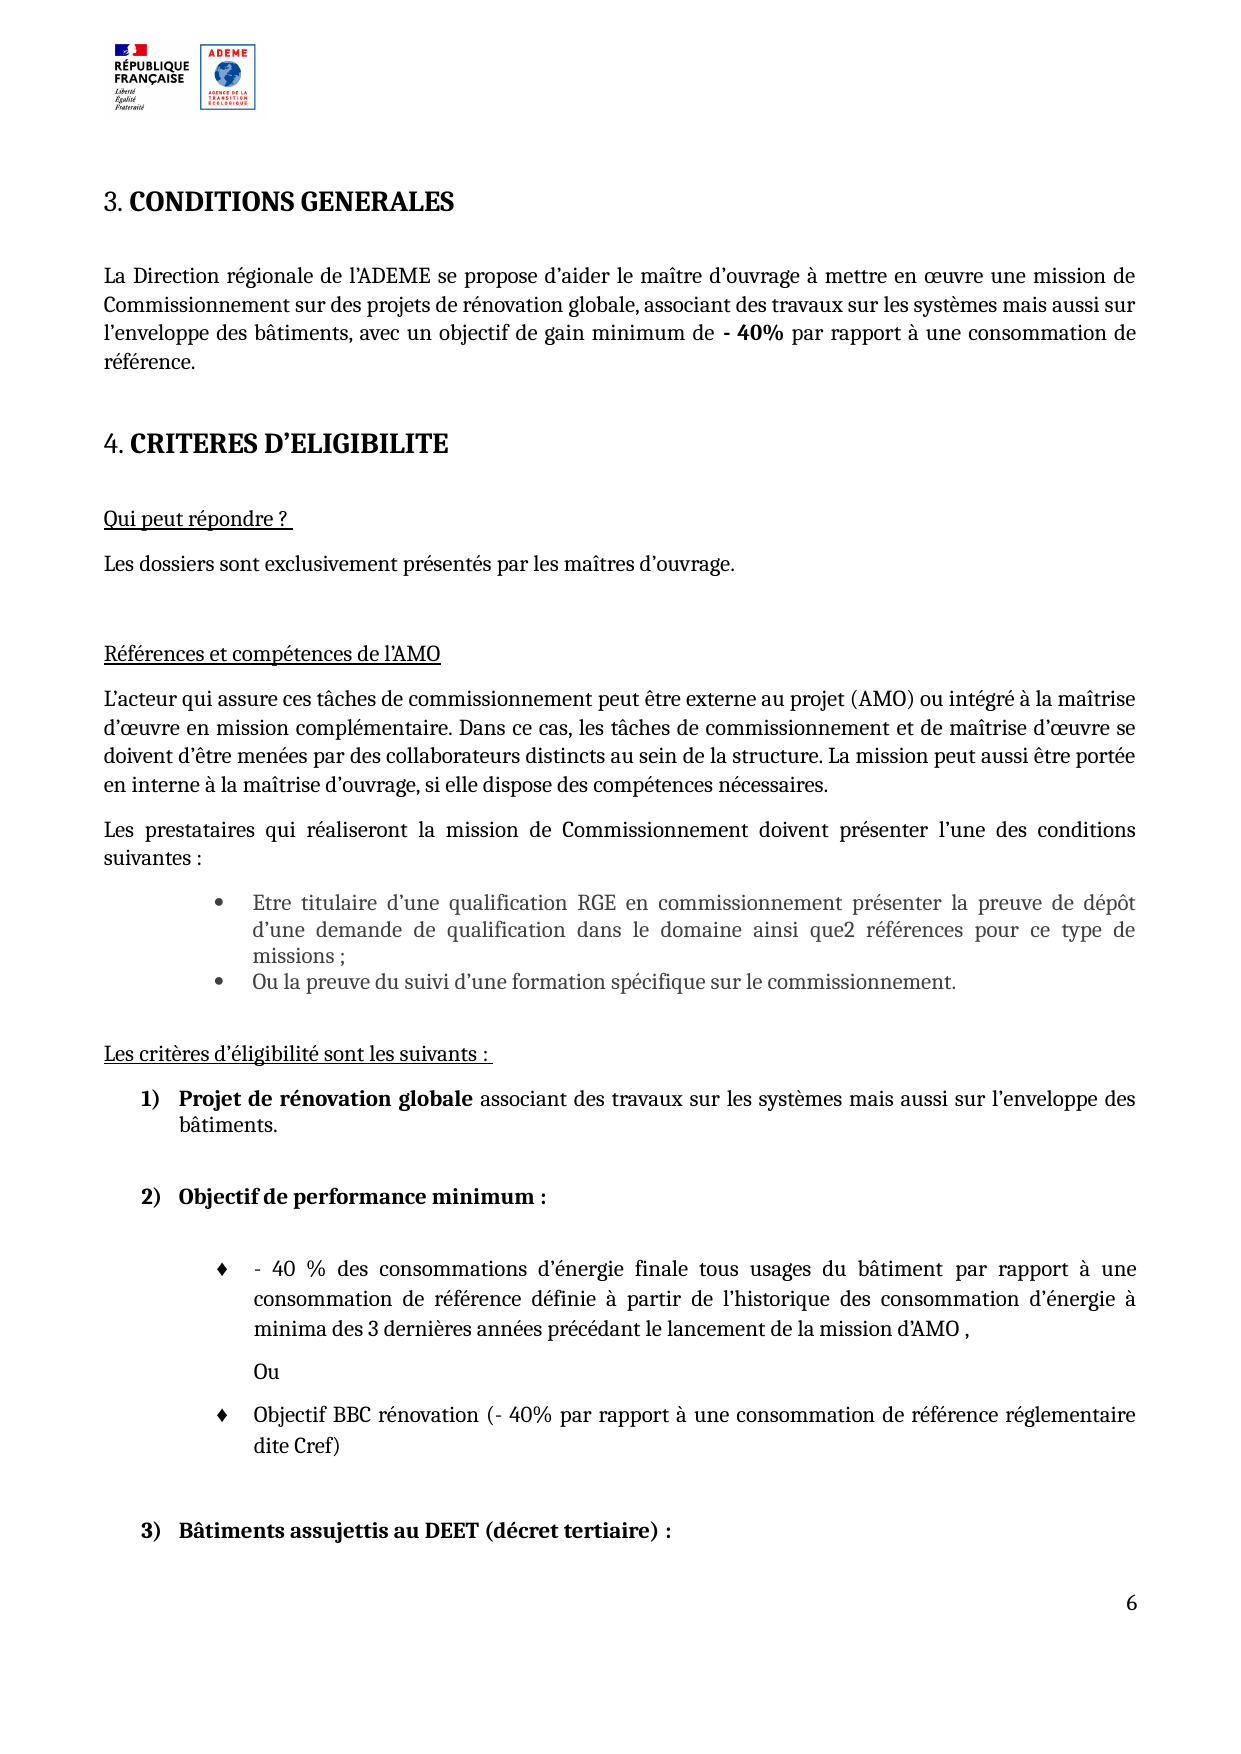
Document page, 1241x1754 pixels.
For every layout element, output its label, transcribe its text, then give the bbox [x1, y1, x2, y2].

picture [103, 41, 267, 121]
list - 40 % des consommations d’énergie finale tous usages du bâtiment par rapport à une consommation de référence définie à partir de l’historique des consommation d’énergie à minima des 3 dernières années précédant le lancement de la mission d’AMO , [216, 1255, 1137, 1342]
text Les dossiers sont exclusivement présentés par les maîtres d’ouvrage. [103, 551, 1137, 577]
list Objectif de performance minimum : [141, 1183, 1137, 1210]
text La Direction régionale de l’ADEME se propose d’aider le maître d’ouvrage à mettre en œuvre une mission de Commissionnement sur des projets de rénovation globale, associant des travaux sur les systèmes mais aussi sur l’enveloppe des bâtiments, avec un objectif de gain minimum de - 40% par rapport à une consommation de référence. [103, 263, 1137, 375]
subtitle CONDITIONS GENERALES [103, 185, 1137, 218]
list Ou la preuve du suivi d’une formation spécifique sur le commissionnement. [215, 969, 1137, 996]
text Qui peut répondre ? [103, 506, 1137, 532]
list Objectif BBC rénovation (- 40% par rapport à une consommation de référence réglementaire dite Cref) [216, 1402, 1137, 1459]
text Les critères d’éligibilité sont les suivants : [103, 1041, 1137, 1067]
list Etre titulaire d’une qualification RGE en commissionnement présenter la preuve de dépôt d’une demande de qualification dans le domaine ainsi que2 références pour ce type de missions ; [215, 890, 1137, 969]
text Les prestataires qui réaliseront la mission de Commissionnement doivent présenter l’une des conditions suivantes : [103, 817, 1137, 871]
list Bâtiments assujettis au DEET (décret tertiaire) : [141, 1518, 1137, 1544]
text Ou [253, 1359, 1137, 1385]
text L’acteur qui assure ces tâches de commissionnement peut être externe au projet (AMO) ou intégré à la maîtrise d’œuvre en mission complémentaire. Dans ce cas, les tâches de commissionnement et de maîtrise d’œuvre se doivent d’être menées par des collaborateurs distincts au sein de la structure. La mission peut aussi être portée en interne à la maîtrise d’ouvrage, si elle dispose des compétences nécessaires. [103, 686, 1137, 798]
text Références et compétences de l’AMO [103, 641, 1137, 667]
subtitle CRITERES D’ELIGIBILITE [103, 427, 1137, 461]
list Projet de rénovation globale associant des travaux sur les systèmes mais aussi sur l’enveloppe des bâtiments. [141, 1086, 1137, 1138]
